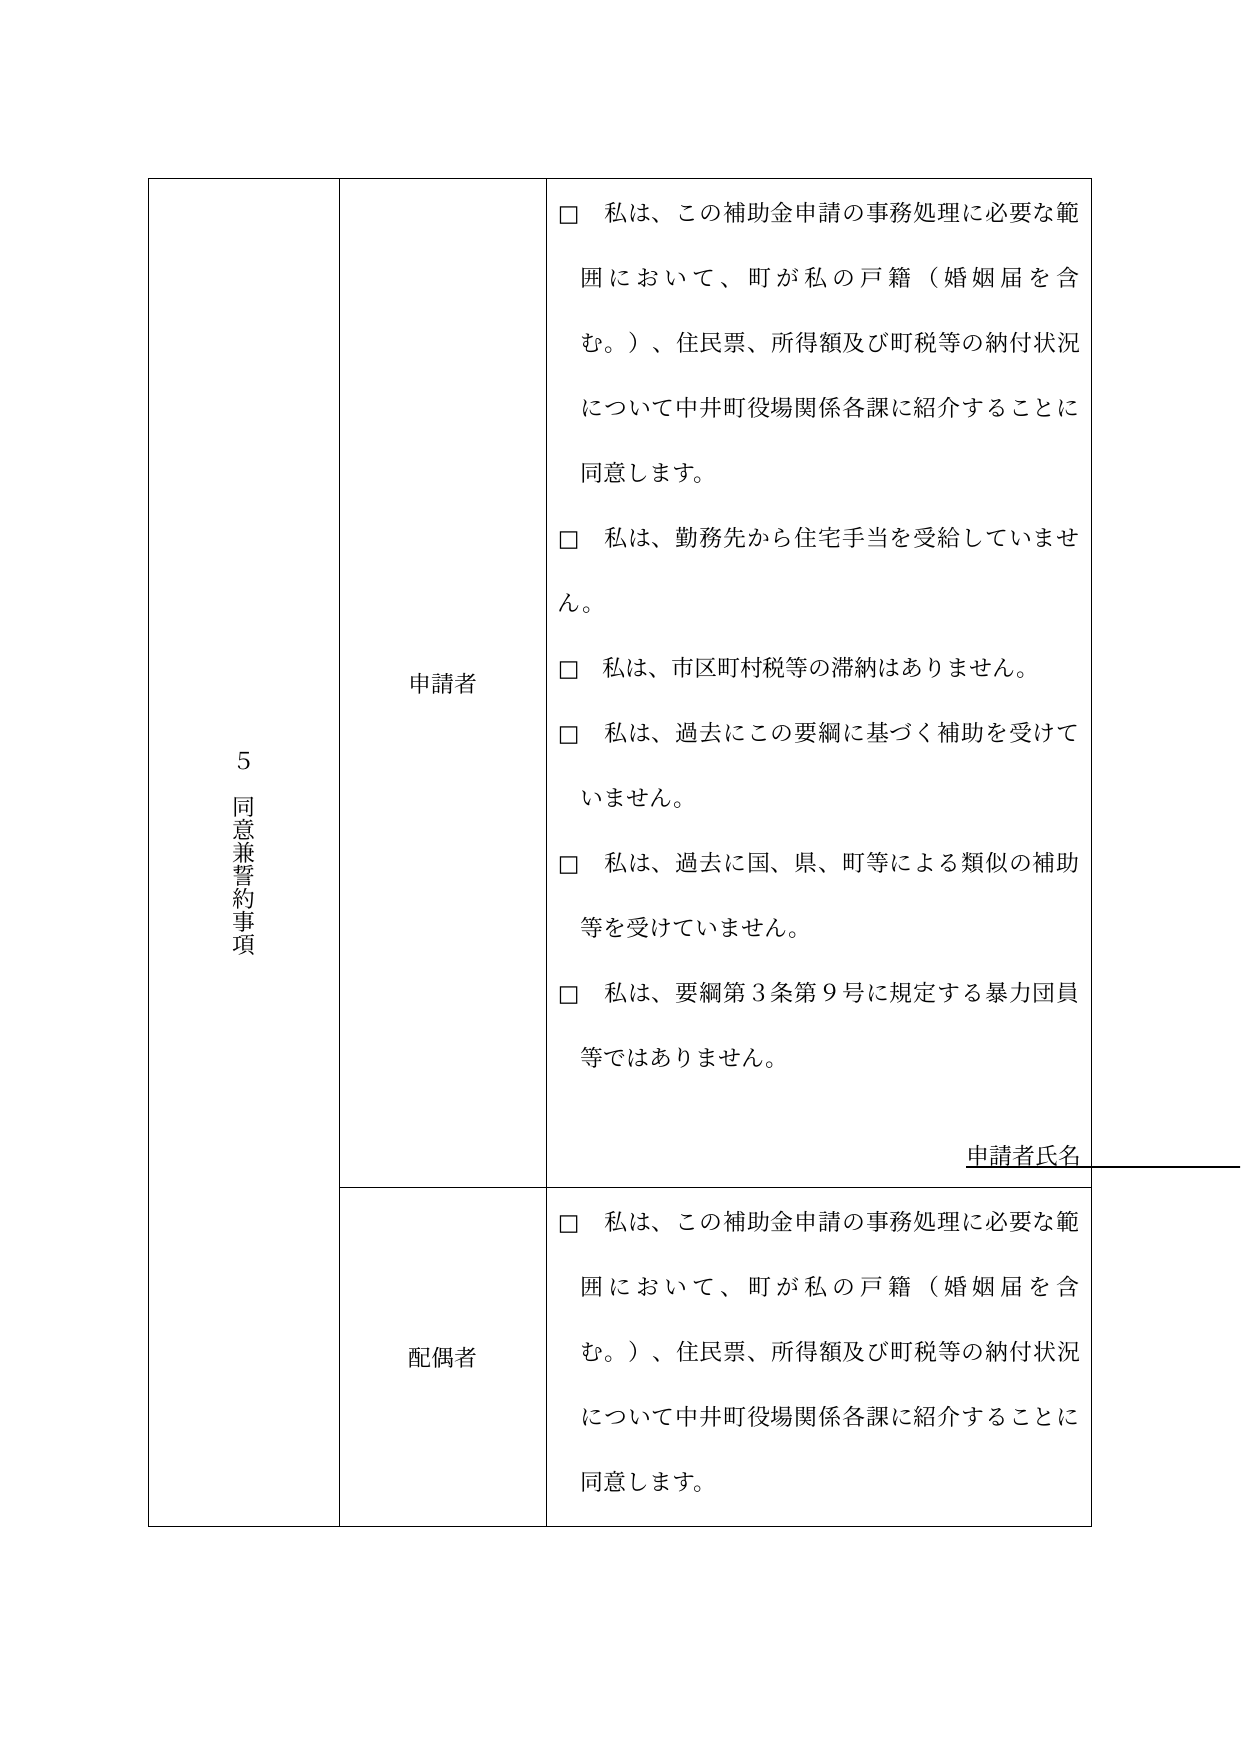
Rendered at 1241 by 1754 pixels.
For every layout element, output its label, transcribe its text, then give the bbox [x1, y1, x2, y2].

table_cell 配偶者 [340, 1188, 546, 1526]
table_cell 申請者 [340, 179, 546, 1187]
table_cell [547, 1188, 1091, 1526]
table_cell ５ 同意兼誓約事項 [149, 179, 339, 1526]
table_cell □ 私は、この補助金申請の事務処理に必要な範囲において、町が私の戸籍（婚姻届を含む。）、住民票、所得額及び町税等の納付状況について中井町役場関係各課に紹介することに同意します。 □ 私は、勤務先から住宅手当を受給していません。 □ 私は、市区町村税等の滞納はありません。 □ 私は、過去にこの要綱に基づく補助を受けていません。 □ 私は、過去に国、県、町等による類似の補助等を受けていません。 □ 私は、要綱第３条第９号に規定する暴力団員等ではありません。 申請者氏名 [547, 179, 1091, 1187]
